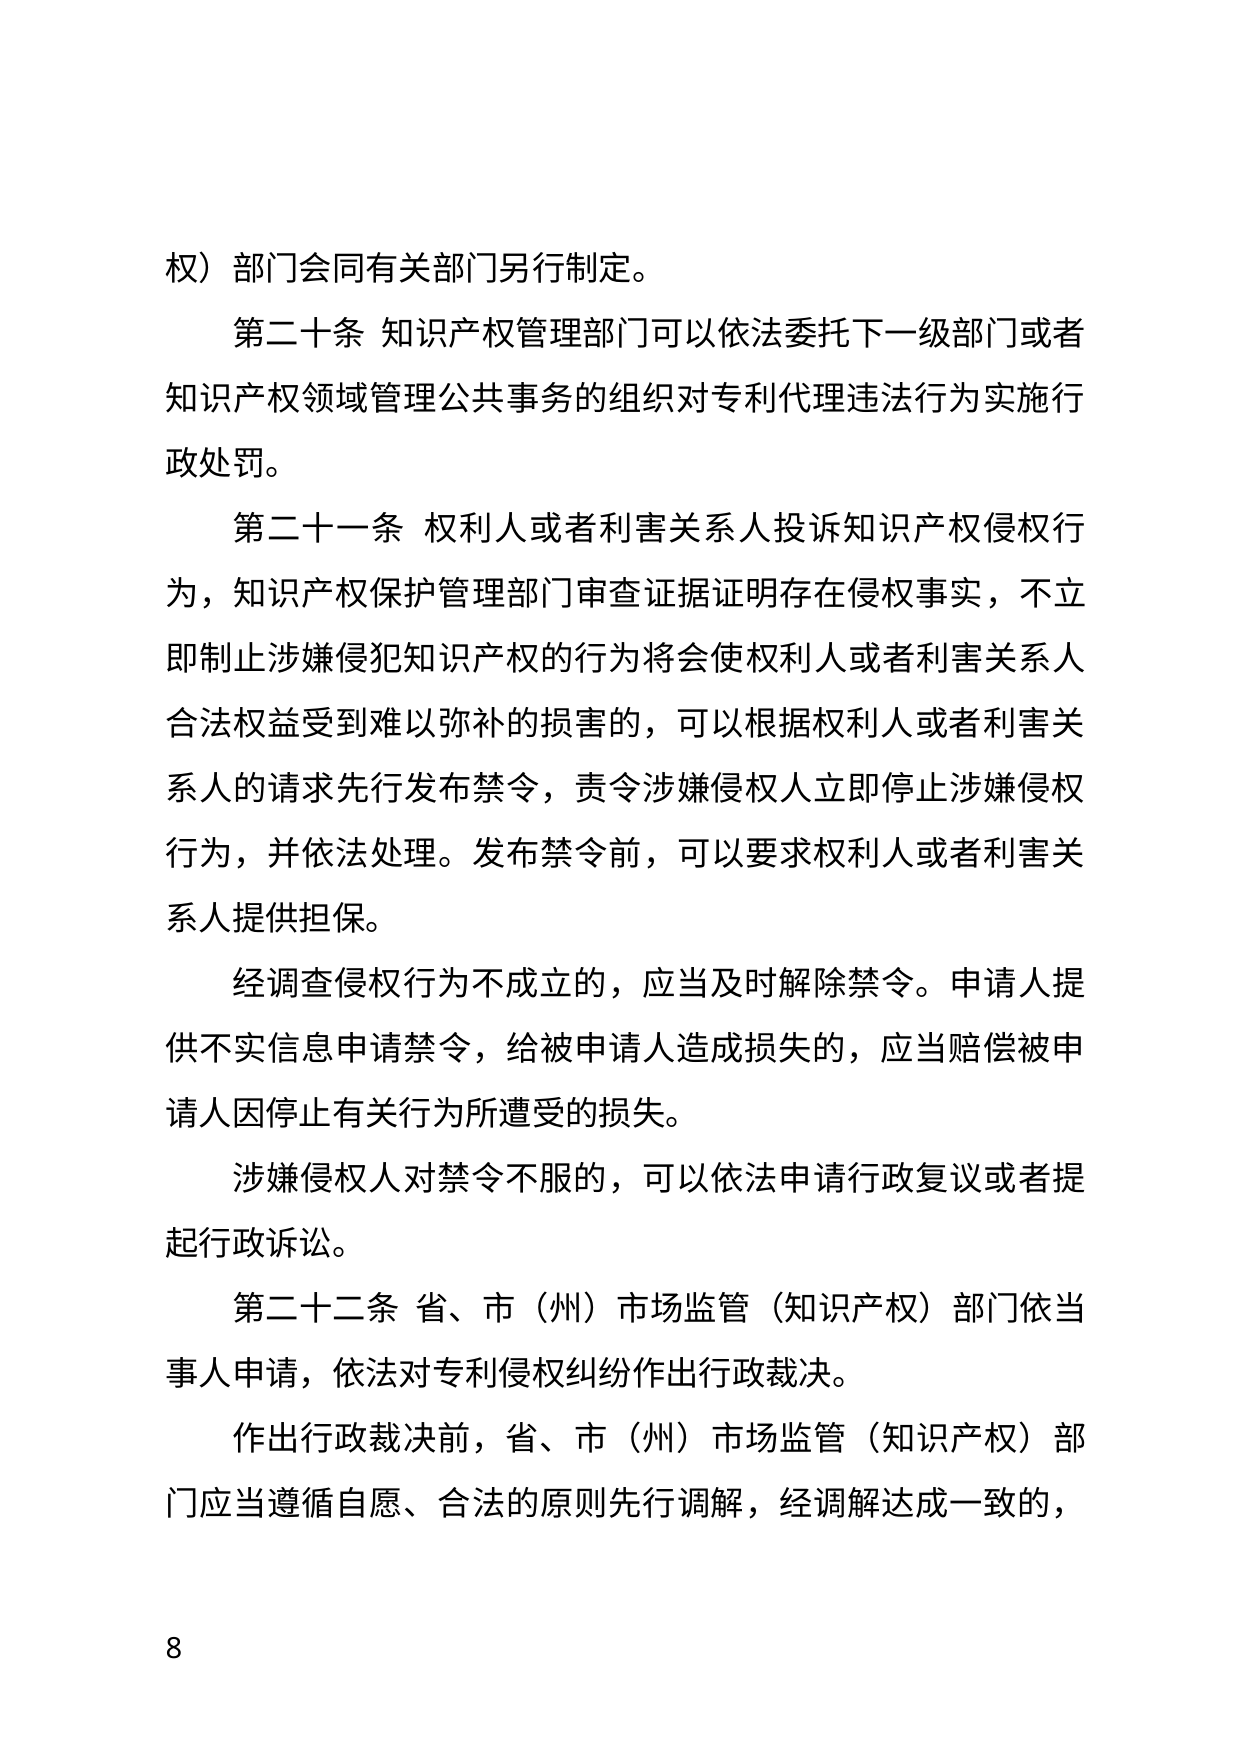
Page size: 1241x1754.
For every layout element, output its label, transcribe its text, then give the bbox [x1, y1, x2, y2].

text 经调查侵权行为不成立的，应当及时解除禁令。申请人提供不实信息申请禁令，给被申请人造成损失的，应当赔偿被申请人因停止有关行为所遭受的损失。 [165, 948, 1087, 1143]
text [165, 1403, 1087, 1533]
text 第二十条 知识产权管理部门可以依法委托下一级部门或者知识产权领域管理公共事务的组织对专利代理违法行为实施行政处罚。 [165, 298, 1087, 493]
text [165, 233, 1087, 298]
text 第二十二条 省、市（州）市场监管（知识产权）部门依当事人申请，依法对专利侵权纠纷作出行政裁决。 [165, 1273, 1087, 1403]
text 第二十一条 权利人或者利害关系人投诉知识产权侵权行为，知识产权保护管理部门审查证据证明存在侵权事实，不立即制止涉嫌侵犯知识产权的行为将会使权利人或者利害关系人合法权益受到难以弥补的损害的，可以根据权利人或者利害关系人的请求先行发布禁令，责令涉嫌侵权人立即停止涉嫌侵权行为，并依法处理。发布禁令前，可以要求权利人或者利害关系人提供担保。 [165, 493, 1087, 948]
text 涉嫌侵权人对禁令不服的，可以依法申请行政复议或者提起行政诉讼。 [165, 1143, 1087, 1273]
